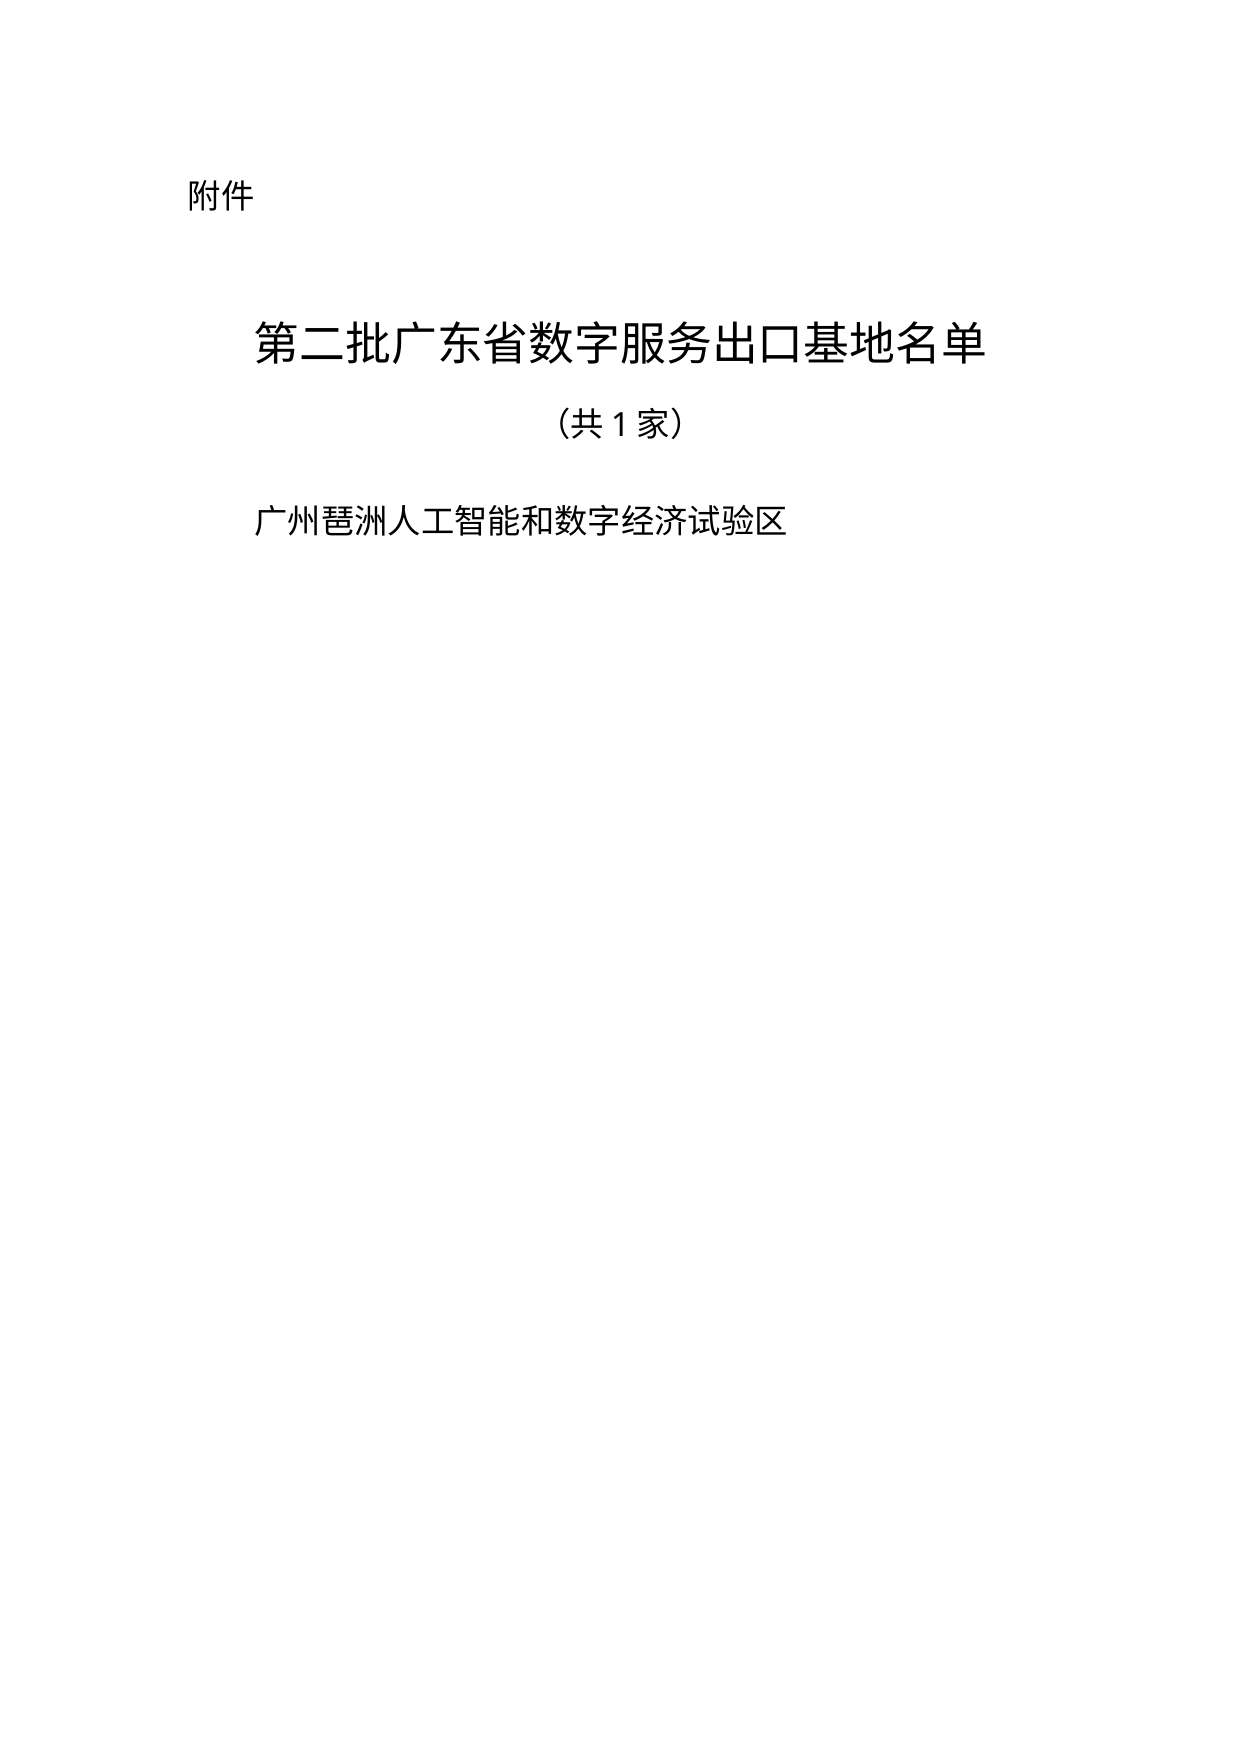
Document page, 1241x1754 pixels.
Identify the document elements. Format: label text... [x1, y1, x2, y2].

text 广州琶洲人工智能和数字经济试验区 [187, 487, 1053, 552]
text 附件 [187, 162, 1053, 227]
text 第二批广东省数字服务出口基地名单 [187, 292, 1053, 389]
text （共1家） [187, 389, 1053, 454]
